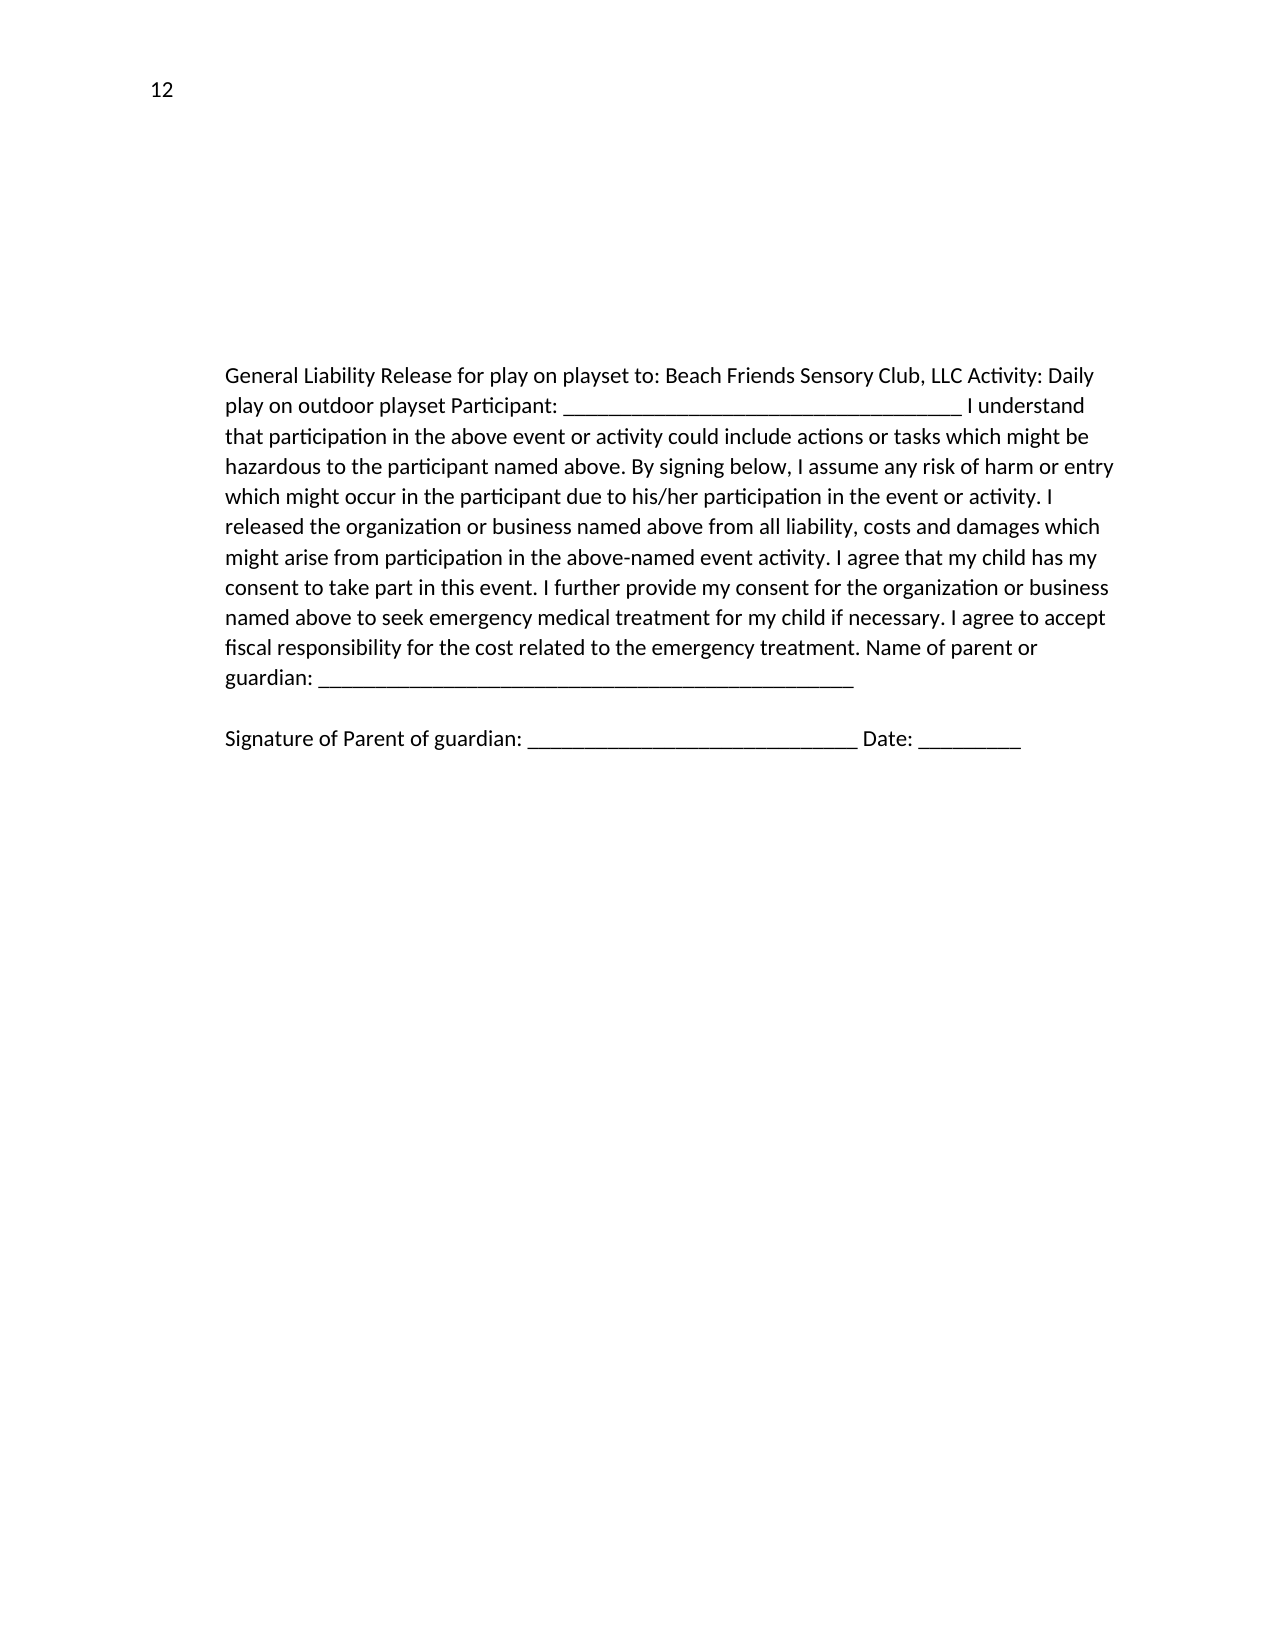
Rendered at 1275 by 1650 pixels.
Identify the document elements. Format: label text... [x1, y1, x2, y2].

list Signature of Parent of guardian: _____________________________ Date: _________ [225, 724, 1125, 752]
list General Liability Release for play on playset to: Beach Friends Sensory Club, LLC Activity: Daily play on outdoor playset Participant: ___________________________________ I understand that participation in the above event or activity could include actions or tasks which might be hazardous to the participant named above. By signing below, I assume any risk of harm or entry which might occur in the participant due to his/her participation in the event or activity. I released the organization or business named above from all liability, costs and damages which might arise from participation in the above-named event activity. I agree that my child has my consent to take part in this event. I further provide my consent for the organization or business named above to seek emergency medical treatment for my child if necessary. I agree to accept fiscal responsibility for the cost related to the emergency treatment. Name of parent or guardian: _______________________________________________ [225, 361, 1125, 692]
